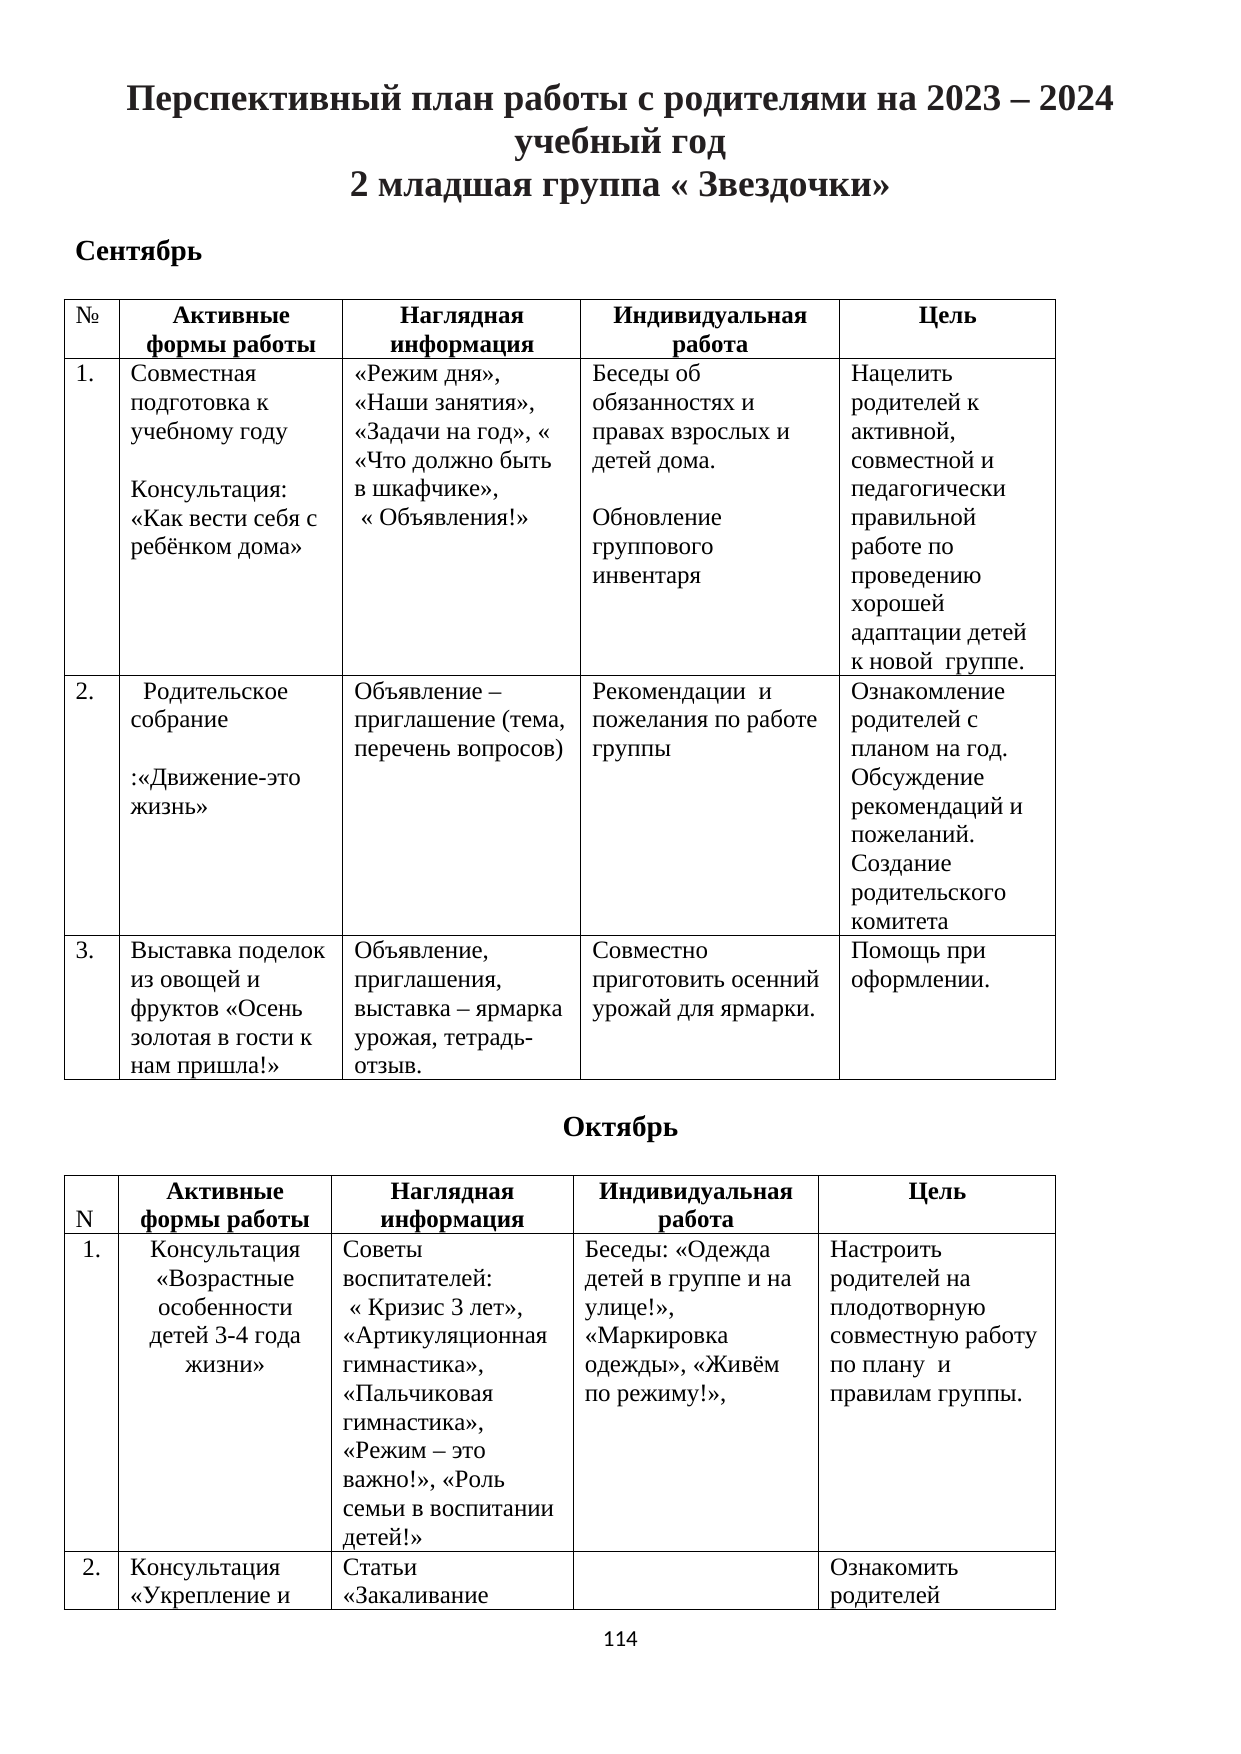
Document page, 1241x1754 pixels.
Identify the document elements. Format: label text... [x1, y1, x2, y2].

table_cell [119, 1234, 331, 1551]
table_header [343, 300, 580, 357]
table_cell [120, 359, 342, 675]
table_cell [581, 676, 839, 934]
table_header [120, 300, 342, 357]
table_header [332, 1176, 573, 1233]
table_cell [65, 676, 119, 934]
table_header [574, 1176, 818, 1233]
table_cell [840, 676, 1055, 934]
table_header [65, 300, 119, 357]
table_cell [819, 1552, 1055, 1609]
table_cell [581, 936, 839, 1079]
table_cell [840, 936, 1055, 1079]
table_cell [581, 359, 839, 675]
text Сентябрь [75, 233, 1165, 267]
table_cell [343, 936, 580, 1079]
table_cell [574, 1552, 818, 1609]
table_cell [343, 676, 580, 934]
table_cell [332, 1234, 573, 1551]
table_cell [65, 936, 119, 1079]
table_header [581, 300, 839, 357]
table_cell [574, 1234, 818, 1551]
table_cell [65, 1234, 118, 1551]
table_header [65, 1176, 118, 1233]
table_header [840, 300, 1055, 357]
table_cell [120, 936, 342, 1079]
text 2 младшая группа « Звездочки» [75, 161, 1165, 204]
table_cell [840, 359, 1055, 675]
text Перспективный план работы с родителями на 2023 – 2024 учебный год [75, 75, 1165, 161]
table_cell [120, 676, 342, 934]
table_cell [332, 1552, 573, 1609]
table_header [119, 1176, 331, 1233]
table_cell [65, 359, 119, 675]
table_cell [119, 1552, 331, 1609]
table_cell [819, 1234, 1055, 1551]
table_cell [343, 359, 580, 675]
text Октябрь [75, 1109, 1165, 1143]
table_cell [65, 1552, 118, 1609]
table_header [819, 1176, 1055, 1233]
